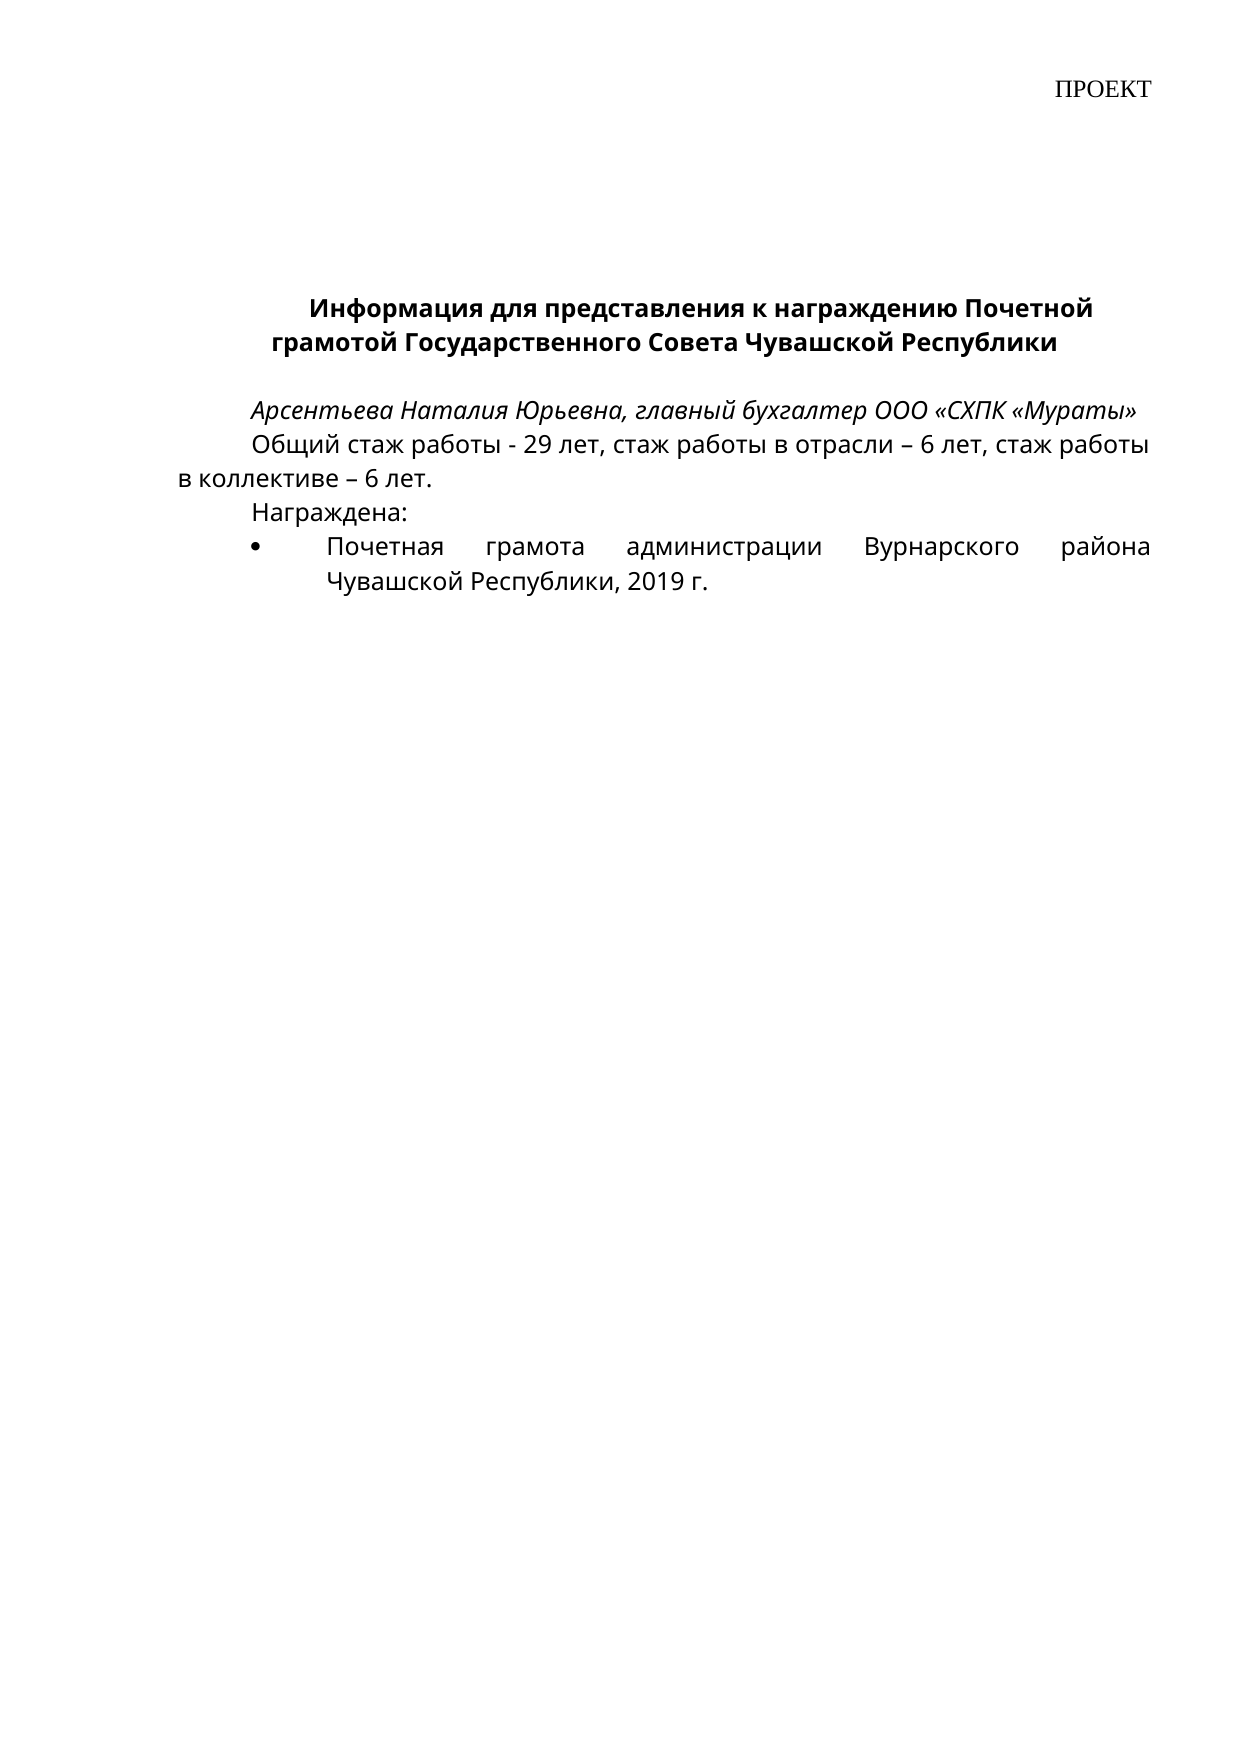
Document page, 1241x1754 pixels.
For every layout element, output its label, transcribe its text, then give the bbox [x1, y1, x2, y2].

text Арсентьева Наталия Юрьевна, главный бухгалтер ООО «СХПК «Мураты» [177, 393, 1152, 427]
text Награждена: [177, 495, 1152, 529]
list Почетная грамота администрации Вурнарского района Чувашской Республики, 2019 г. [251, 529, 1152, 597]
text Информация для представления к награждению Почетной грамотой Государственного Совета Чувашской Республики [177, 291, 1152, 359]
text Общий стаж работы - 29 лет, стаж работы в отрасли – 6 лет, стаж работы в коллективе – 6 лет. [177, 427, 1152, 495]
